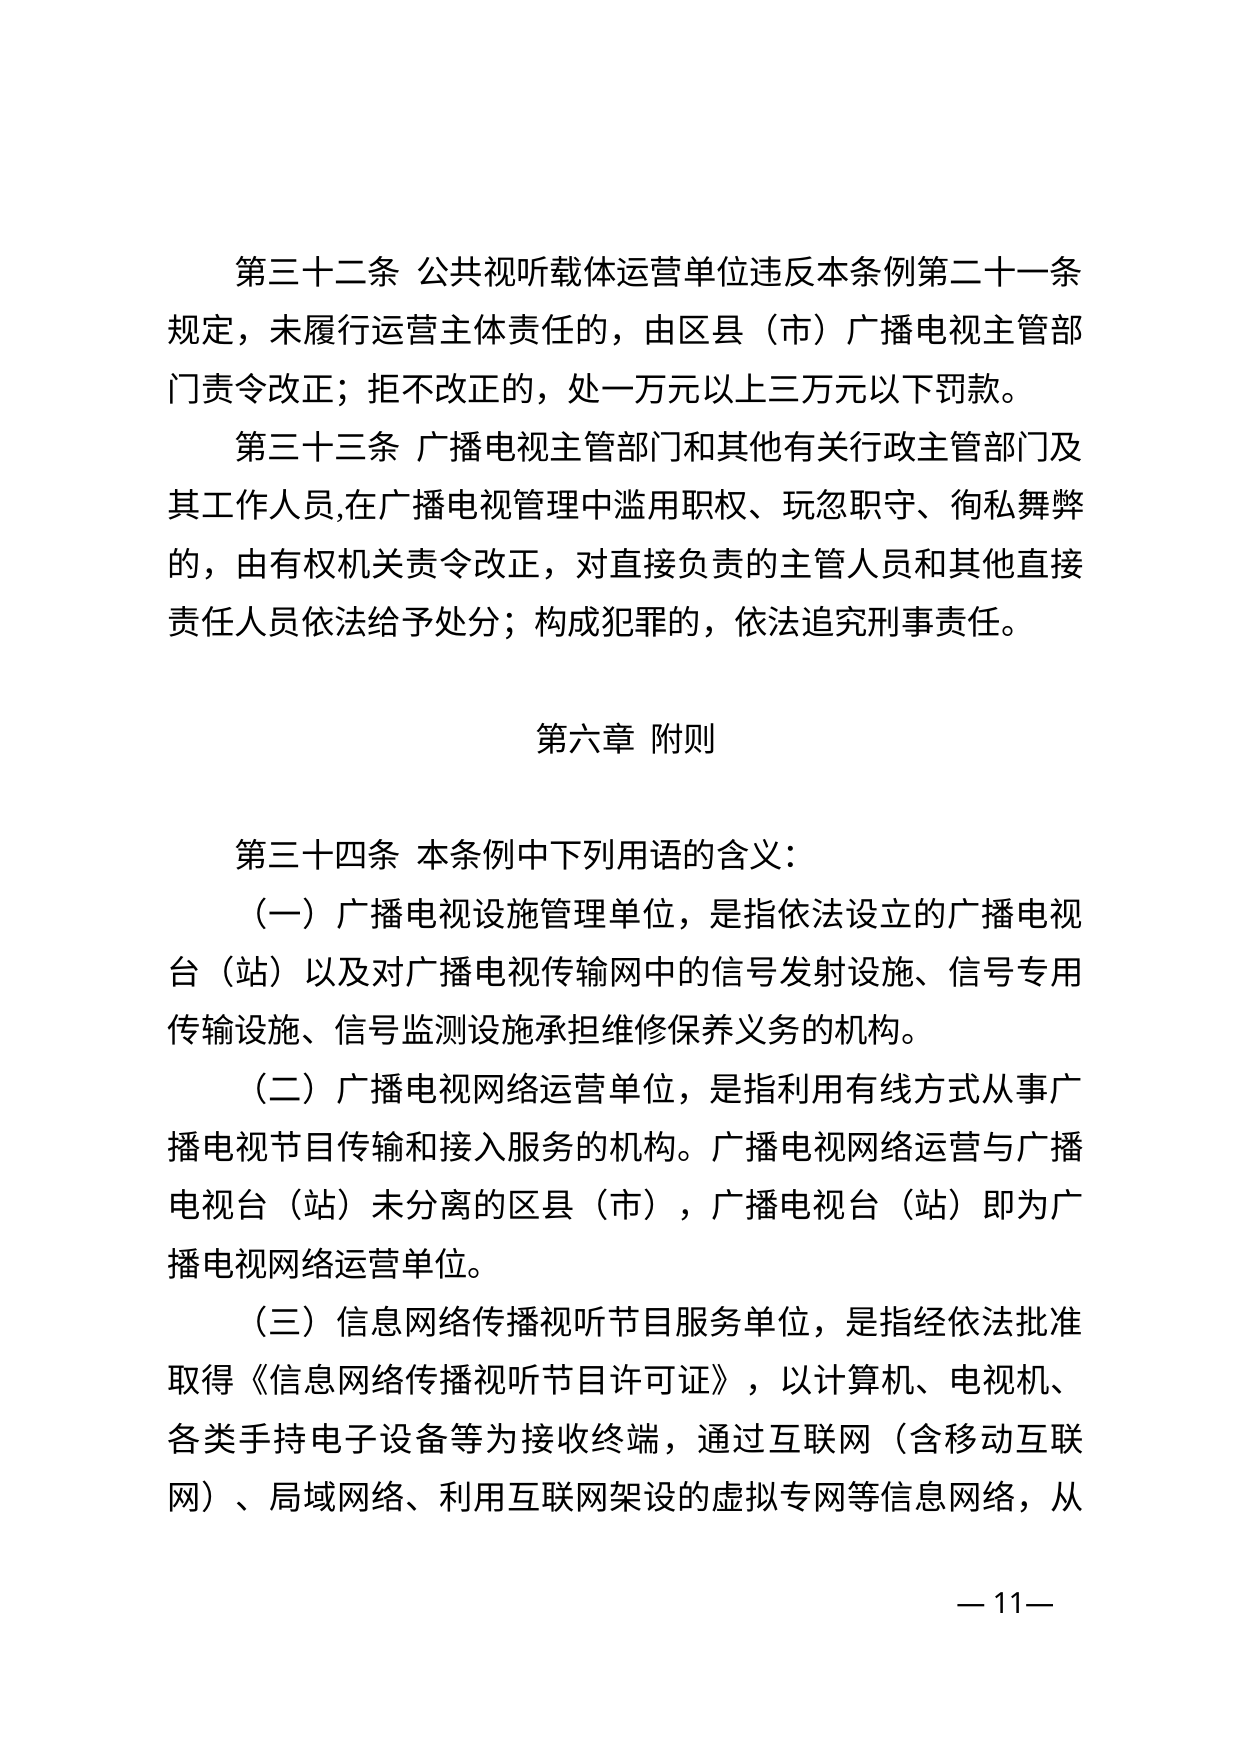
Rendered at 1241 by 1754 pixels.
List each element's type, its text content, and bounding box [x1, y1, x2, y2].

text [168, 1288, 1084, 1521]
text （二）广播电视网络运营单位，是指利用有线方式从事广播电视节目传输和接入服务的机构。广播电视网络运营与广播电视台（站）未分离的区县（市），广播电视台（站）即为广播电视网络运营单位。 [168, 1054, 1084, 1288]
text 第六章 附则 [168, 704, 1084, 763]
text 第三十三条 广播电视主管部门和其他有关行政主管部门及其工作人员,在广播电视管理中滥用职权、玩忽职守、徇私舞弊的，由有权机关责令改正，对直接负责的主管人员和其他直接责任人员依法给予处分；构成犯罪的，依法追究刑事责任。 [168, 413, 1084, 646]
text 第三十二条 公共视听载体运营单位违反本条例第二十一条规定，未履行运营主体责任的，由区县（市）广播电视主管部门责令改正；拒不改正的，处一万元以上三万元以下罚款。 [168, 238, 1084, 413]
text 第三十四条 本条例中下列用语的含义： [168, 821, 1084, 879]
text （一）广播电视设施管理单位，是指依法设立的广播电视台（站）以及对广播电视传输网中的信号发射设施、信号专用传输设施、信号监测设施承担维修保养义务的机构。 [168, 879, 1084, 1054]
